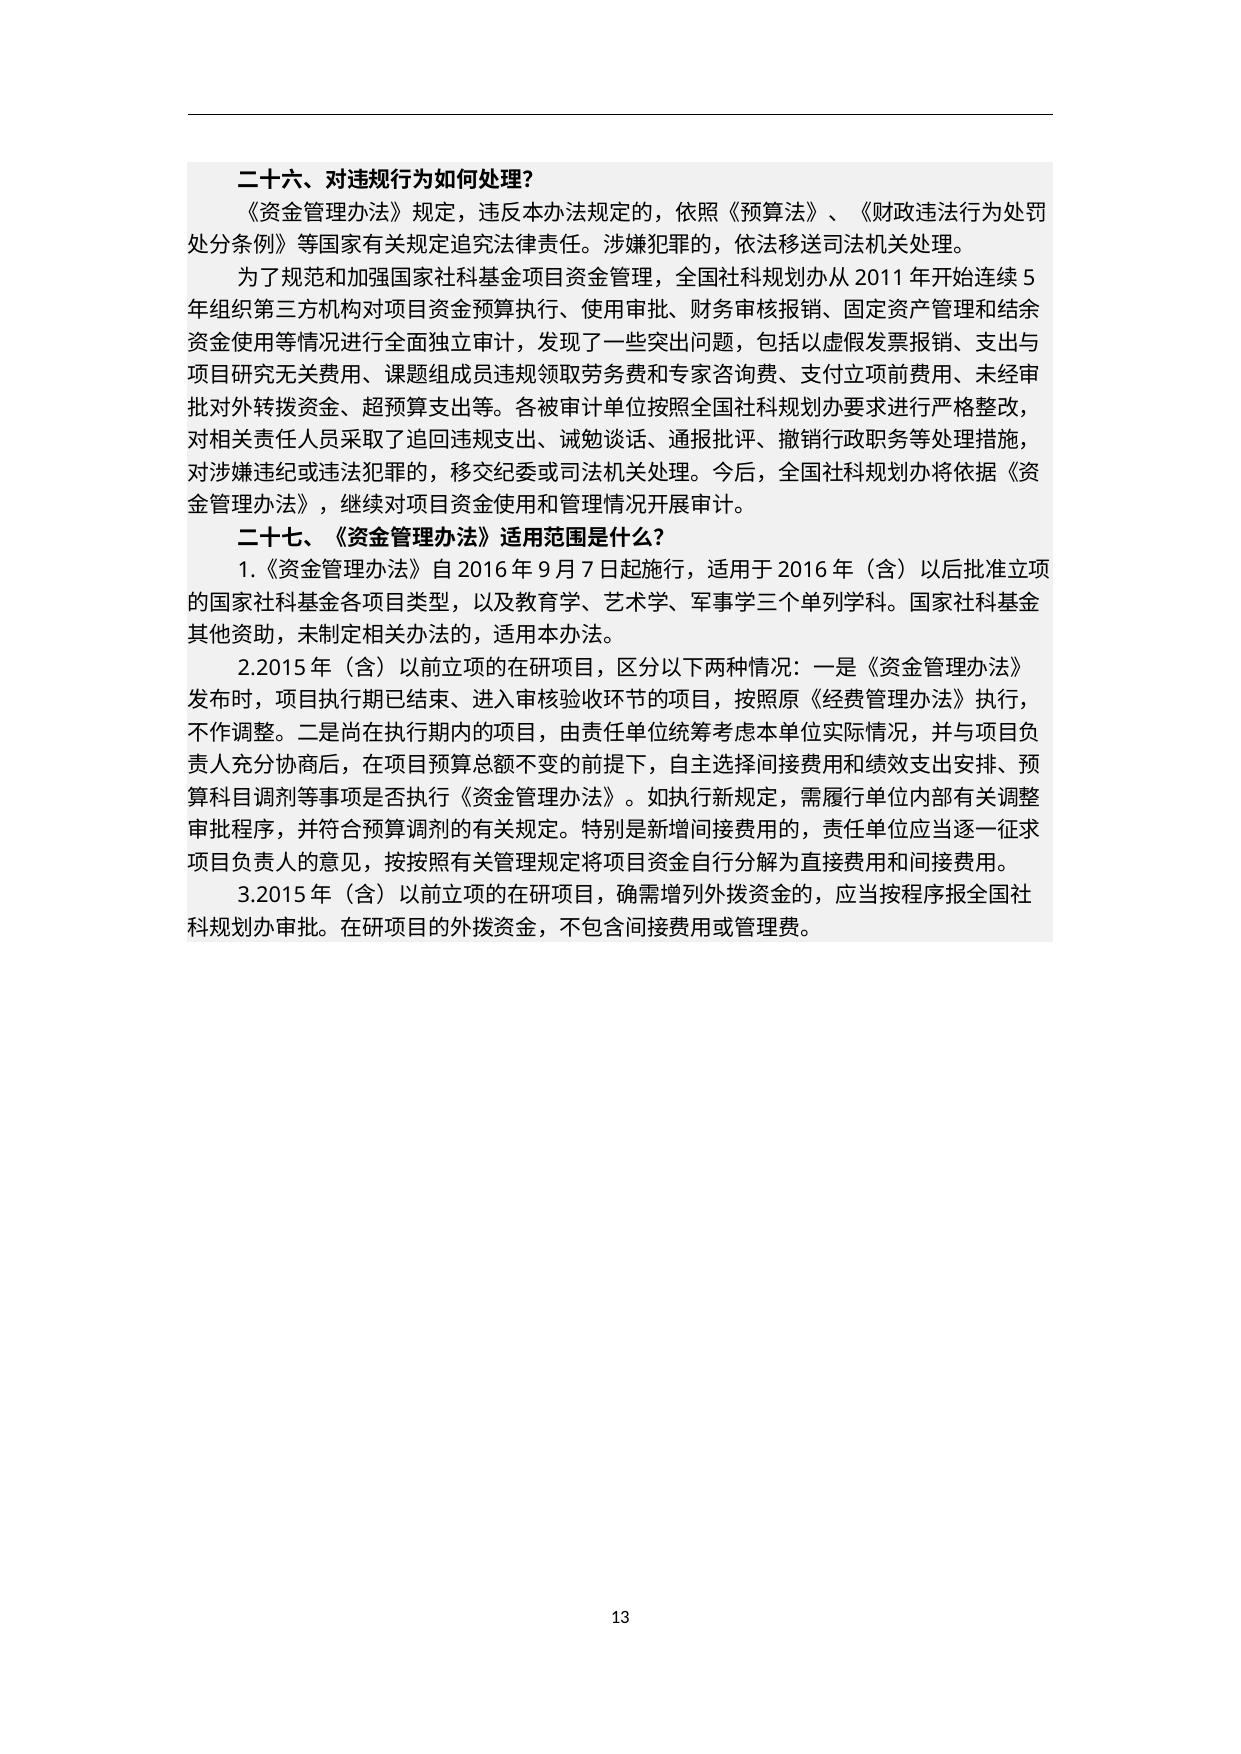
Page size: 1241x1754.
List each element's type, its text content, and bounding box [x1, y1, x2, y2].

text 3.2015年（含）以前立项的在研项目，确需增列外拨资金的，应当按程序报全国社科规划办审批。在研项目的外拨资金，不包含间接费用或管理费。 [187, 877, 1053, 942]
text 二十七、《资金管理办法》适用范围是什么？ [187, 519, 1053, 552]
text 1.《资金管理办法》自2016年9月7日起施行，适用于2016年（含）以后批准立项的国家社科基金各项目类型，以及教育学、艺术学、军事学三个单列学科。国家社科基金其他资助，未制定相关办法的，适用本办法。 [187, 552, 1053, 649]
text 《资金管理办法》规定，违反本办法规定的，依照《预算法》、《财政违法行为处罚处分条例》等国家有关规定追究法律责任。涉嫌犯罪的，依法移送司法机关处理。 [187, 194, 1053, 259]
text 2.2015年（含）以前立项的在研项目，区分以下两种情况：一是《资金管理办法》发布时，项目执行期已结束、进入审核验收环节的项目，按照原《经费管理办法》执行，不作调整。二是尚在执行期内的项目，由责任单位统筹考虑本单位实际情况，并与项目负责人充分协商后，在项目预算总额不变的前提下，自主选择间接费用和绩效支出安排、预算科目调剂等事项是否执行《资金管理办法》。如执行新规定，需履行单位内部有关调整审批程序，并符合预算调剂的有关规定。特别是新增间接费用的，责任单位应当逐一征求项目负责人的意见，按按照有关管理规定将项目资金自行分解为直接费用和间接费用。 [187, 649, 1053, 877]
text 为了规范和加强国家社科基金项目资金管理，全国社科规划办从2011年开始连续5年组织第三方机构对项目资金预算执行、使用审批、财务审核报销、固定资产管理和结余资金使用等情况进行全面独立审计，发现了一些突出问题，包括以虚假发票报销、支出与项目研究无关费用、课题组成员违规领取劳务费和专家咨询费、支付立项前费用、未经审批对外转拨资金、超预算支出等。各被审计单位按照全国社科规划办要求进行严格整改，对相关责任人员采取了追回违规支出、诫勉谈话、通报批评、撤销行政职务等处理措施，对涉嫌违纪或违法犯罪的，移交纪委或司法机关处理。今后，全国社科规划办将依据《资金管理办法》，继续对项目资金使用和管理情况开展审计。 [187, 259, 1053, 519]
text 二十六、对违规行为如何处理？ [187, 162, 1053, 194]
